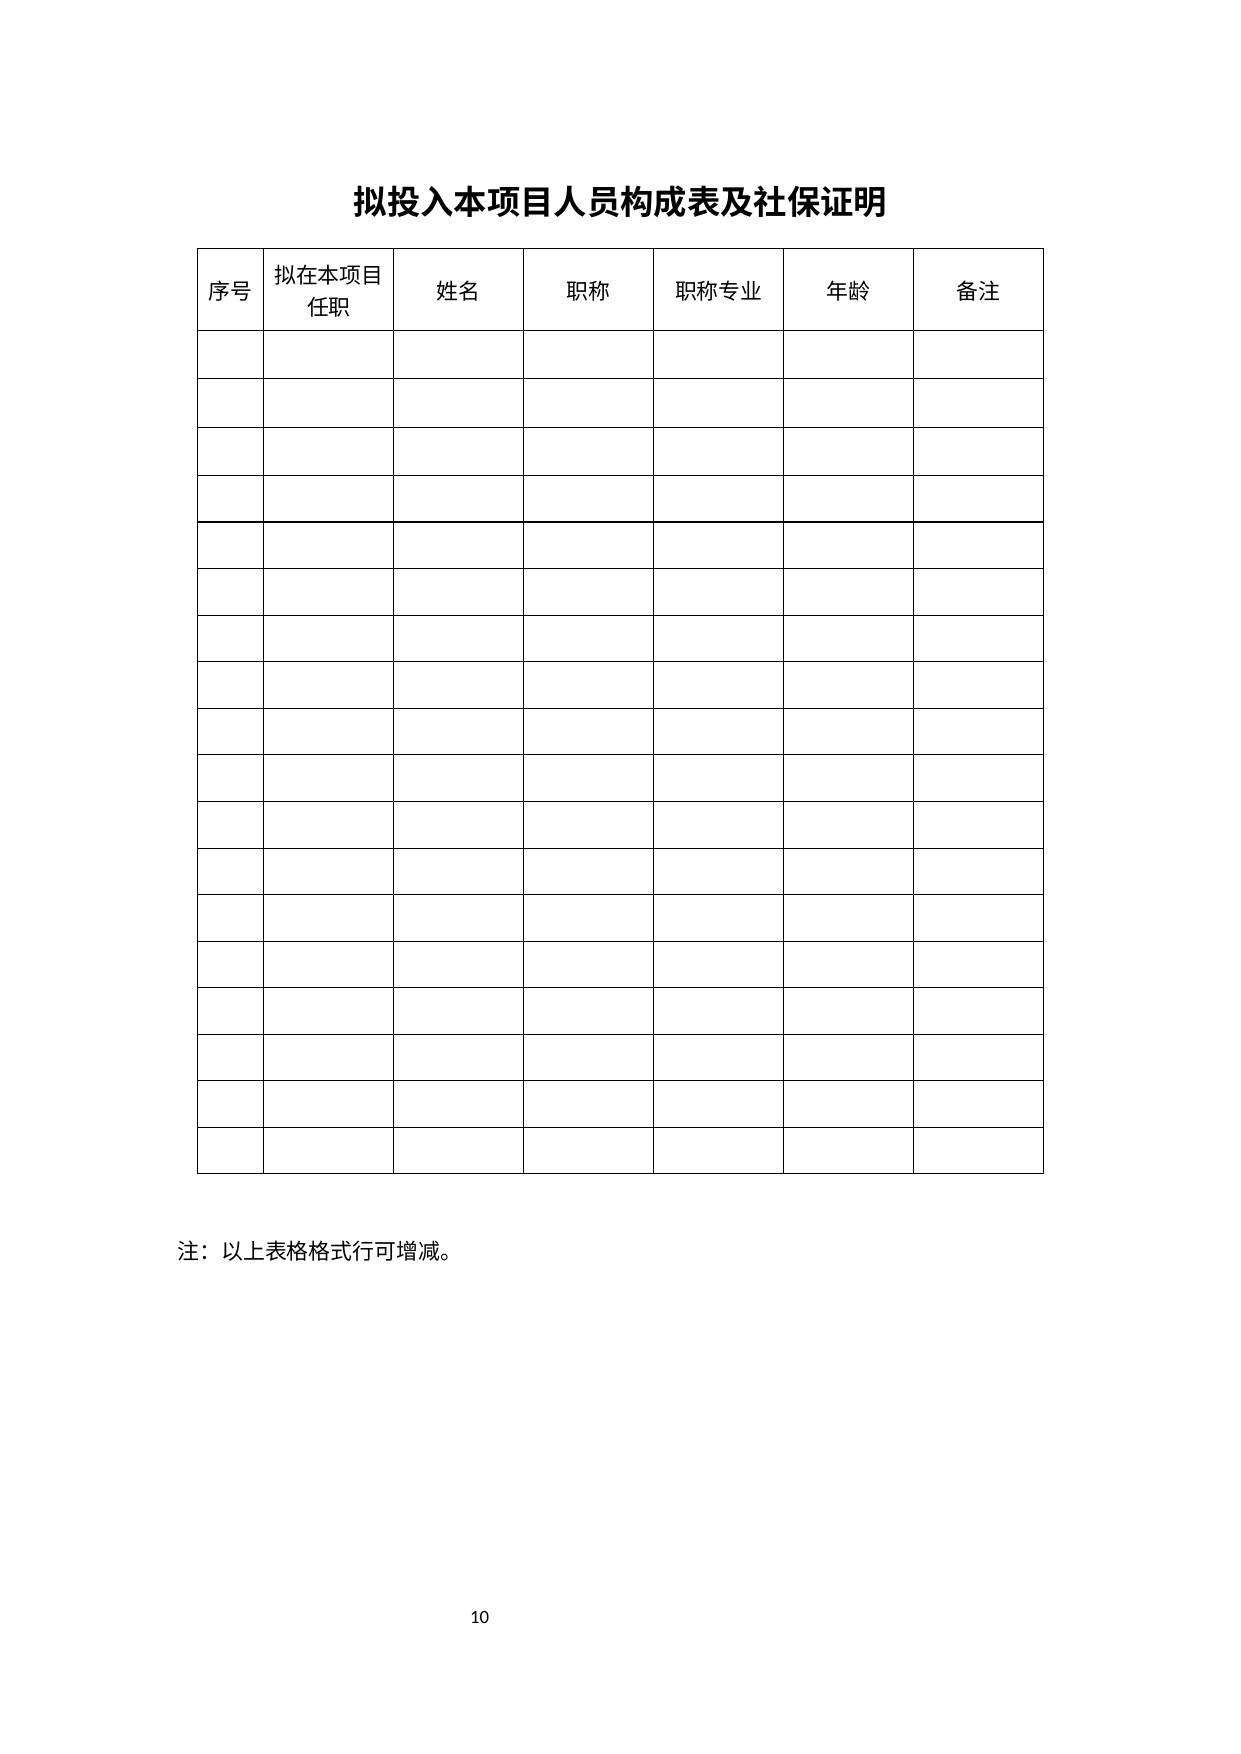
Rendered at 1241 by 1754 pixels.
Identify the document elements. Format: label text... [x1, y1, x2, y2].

table_cell [654, 523, 783, 568]
table_cell [394, 709, 523, 754]
table_cell [198, 1081, 263, 1127]
table_cell [914, 988, 1043, 1034]
table_cell [524, 569, 653, 614]
table_cell [264, 988, 393, 1034]
table_cell [394, 662, 523, 708]
table_cell [784, 569, 913, 614]
table_cell [264, 428, 393, 475]
text 拟投入本项目人员构成表及社保证明 [148, 176, 1092, 224]
table_cell [914, 428, 1043, 475]
text 注：以上表格格式行可增减。 [177, 1234, 1092, 1266]
table_header 年龄 [784, 249, 913, 330]
table_cell [198, 1035, 263, 1080]
table_cell [394, 523, 523, 568]
table_cell [198, 616, 263, 661]
table_header 职称专业 [654, 249, 783, 330]
table_cell [784, 802, 913, 847]
table_cell [654, 569, 783, 614]
table_cell [654, 802, 783, 847]
table_cell [784, 331, 913, 378]
table_cell [394, 331, 523, 378]
table_cell [654, 755, 783, 801]
table_cell [264, 1035, 393, 1080]
table_header 职称 [524, 249, 653, 330]
table_cell [524, 662, 653, 708]
table_cell [264, 523, 393, 568]
table_cell [394, 849, 523, 894]
table_cell [784, 523, 913, 568]
table_cell [264, 476, 393, 521]
table_cell [914, 802, 1043, 847]
table_cell [784, 849, 913, 894]
table_cell [264, 942, 393, 987]
table_cell [394, 988, 523, 1034]
table_cell [524, 802, 653, 847]
table_cell [914, 1128, 1043, 1173]
table_cell [784, 1081, 913, 1127]
table_cell [394, 476, 523, 521]
table_cell [654, 849, 783, 894]
table_cell [654, 895, 783, 941]
table_cell [784, 1035, 913, 1080]
table_cell [198, 331, 263, 378]
table_cell [524, 895, 653, 941]
table_cell [524, 1128, 653, 1173]
table_cell [198, 802, 263, 847]
table_cell [394, 942, 523, 987]
table_cell [654, 1035, 783, 1080]
table_cell [198, 755, 263, 801]
table_cell [654, 662, 783, 708]
table_cell [198, 569, 263, 614]
table_cell [264, 1128, 393, 1173]
table_cell [394, 1128, 523, 1173]
table_cell [784, 476, 913, 521]
table_cell [394, 569, 523, 614]
table_cell [394, 895, 523, 941]
table_cell [654, 616, 783, 661]
table_cell [914, 755, 1043, 801]
table_cell [654, 942, 783, 987]
table_cell [524, 428, 653, 475]
table_cell [784, 709, 913, 754]
table_cell [914, 569, 1043, 614]
table_cell [914, 331, 1043, 378]
table_cell [264, 331, 393, 378]
table_cell [784, 755, 913, 801]
table_cell [198, 895, 263, 941]
table_header 姓名 [394, 249, 523, 330]
table_cell [654, 379, 783, 427]
table_cell [394, 1035, 523, 1080]
table_cell [524, 988, 653, 1034]
table_cell [784, 895, 913, 941]
table_cell [524, 476, 653, 521]
table_cell [198, 1128, 263, 1173]
table_header 拟在本项目任职 [264, 249, 393, 330]
table_cell [524, 1081, 653, 1127]
table_cell [654, 709, 783, 754]
table_cell [264, 709, 393, 754]
table_cell [784, 379, 913, 427]
table_cell [654, 476, 783, 521]
table_cell [264, 1081, 393, 1127]
table_cell [264, 379, 393, 427]
table_cell [198, 476, 263, 521]
table_cell [914, 662, 1043, 708]
table_cell [198, 942, 263, 987]
table_cell [784, 1128, 913, 1173]
table_cell [914, 709, 1043, 754]
table_cell [524, 755, 653, 801]
table_cell [914, 895, 1043, 941]
table_cell [394, 1081, 523, 1127]
table_cell [914, 379, 1043, 427]
table_cell [524, 379, 653, 427]
table_cell [784, 942, 913, 987]
table_cell [264, 849, 393, 894]
table_cell [524, 616, 653, 661]
table_cell [264, 616, 393, 661]
table_cell [654, 988, 783, 1034]
table_cell [914, 476, 1043, 521]
table_cell [394, 616, 523, 661]
table_cell [914, 523, 1043, 568]
table_cell [784, 428, 913, 475]
table_cell [264, 895, 393, 941]
table_cell [654, 1128, 783, 1173]
table_cell [784, 616, 913, 661]
table_cell [394, 755, 523, 801]
table_cell [524, 523, 653, 568]
table_cell [198, 709, 263, 754]
table_cell [654, 428, 783, 475]
table_cell [784, 988, 913, 1034]
table_cell [198, 379, 263, 427]
table_cell [198, 662, 263, 708]
table_cell [524, 1035, 653, 1080]
table_header 备注 [914, 249, 1043, 330]
table_cell [914, 1035, 1043, 1080]
table_cell [198, 523, 263, 568]
table_cell [264, 662, 393, 708]
table_cell [264, 755, 393, 801]
table_cell [264, 569, 393, 614]
table_cell [198, 428, 263, 475]
table_cell [654, 331, 783, 378]
table_cell [198, 849, 263, 894]
table_cell [524, 942, 653, 987]
table_cell [654, 1081, 783, 1127]
table_cell [914, 616, 1043, 661]
table_cell [914, 849, 1043, 894]
table_cell [784, 662, 913, 708]
table_cell [914, 1081, 1043, 1127]
table_cell [394, 379, 523, 427]
table_cell [524, 849, 653, 894]
table_cell [394, 802, 523, 847]
table_cell [264, 802, 393, 847]
table_cell [914, 942, 1043, 987]
table_cell [524, 709, 653, 754]
table_cell [394, 428, 523, 475]
table_cell [198, 988, 263, 1034]
table_cell [524, 331, 653, 378]
table_header 序号 [198, 249, 263, 330]
